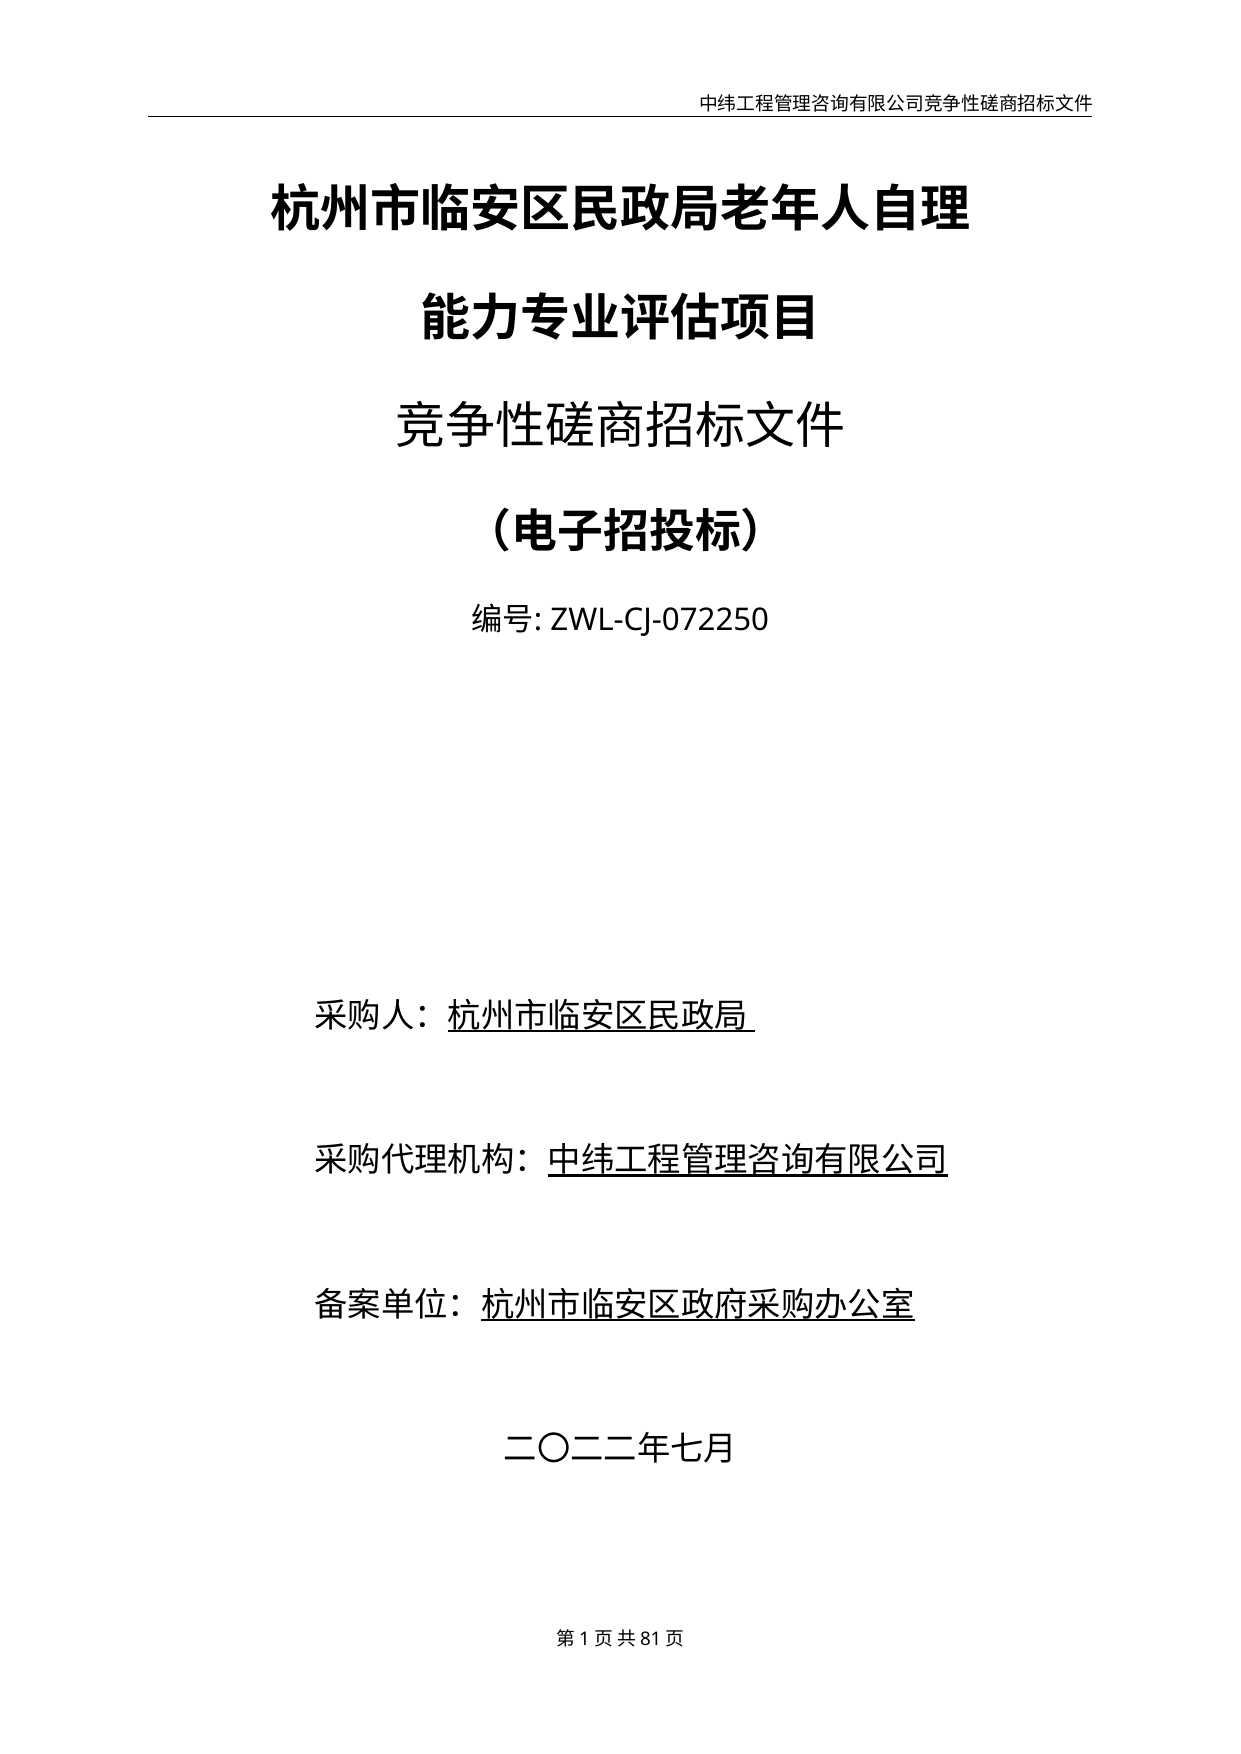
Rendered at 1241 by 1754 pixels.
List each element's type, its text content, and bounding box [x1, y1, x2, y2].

text 竞争性磋商招标文件 [148, 386, 1092, 458]
text 采购代理机构：中纬工程管理咨询有限公司 [148, 1133, 1092, 1181]
text 编号: ZWL-CJ-072250 [148, 594, 1092, 639]
text 二〇二二年七月 [148, 1422, 1092, 1470]
text 杭州市临安区民政局老年人自理 [148, 168, 1092, 241]
text 能力专业评估项目 [148, 277, 1092, 349]
text 采购人：杭州市临安区民政局 [148, 988, 1092, 1037]
text 备案单位：杭州市临安区政府采购办公室 [148, 1277, 1092, 1326]
text （电子招投标） [148, 494, 1092, 560]
